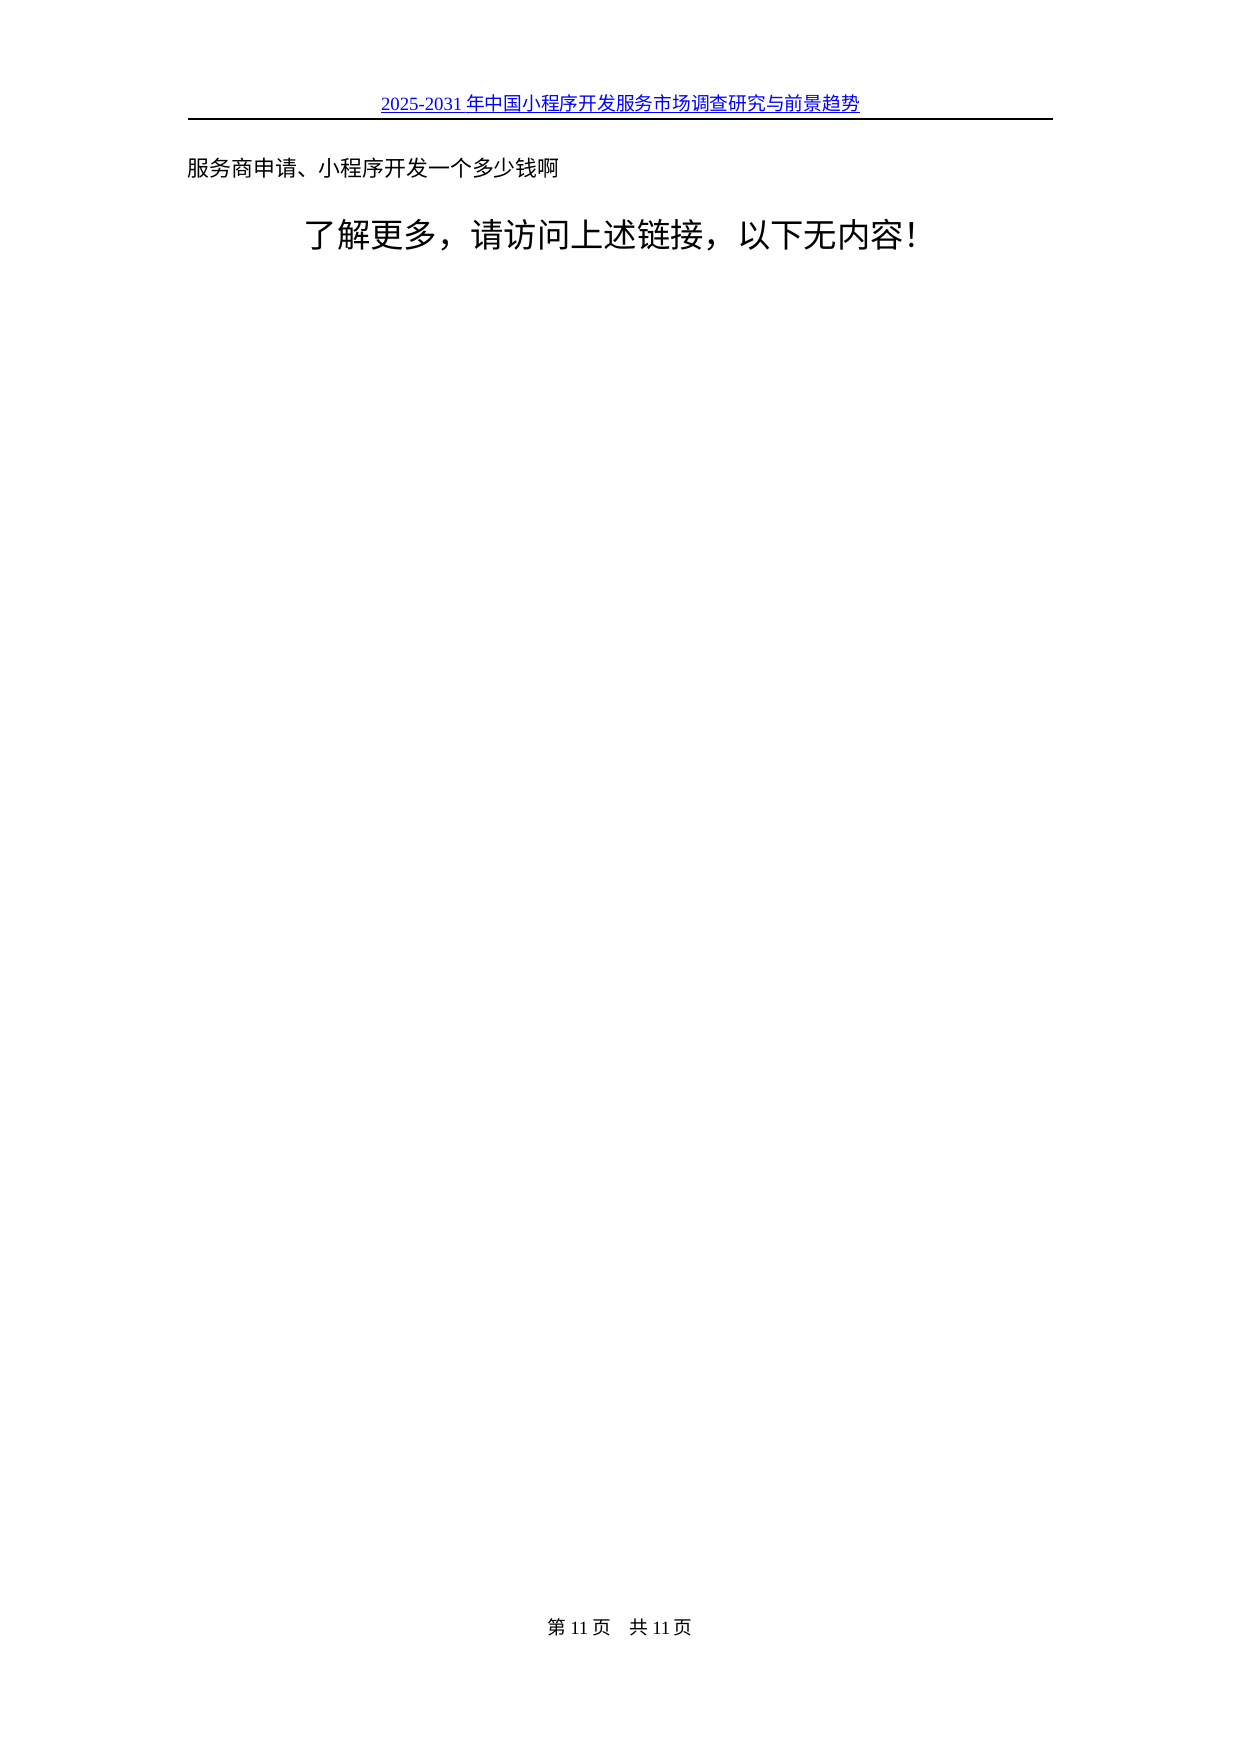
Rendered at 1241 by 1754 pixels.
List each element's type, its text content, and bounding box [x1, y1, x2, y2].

title 了解更多，请访问上述链接，以下无内容！ [187, 200, 1053, 265]
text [187, 150, 1053, 183]
